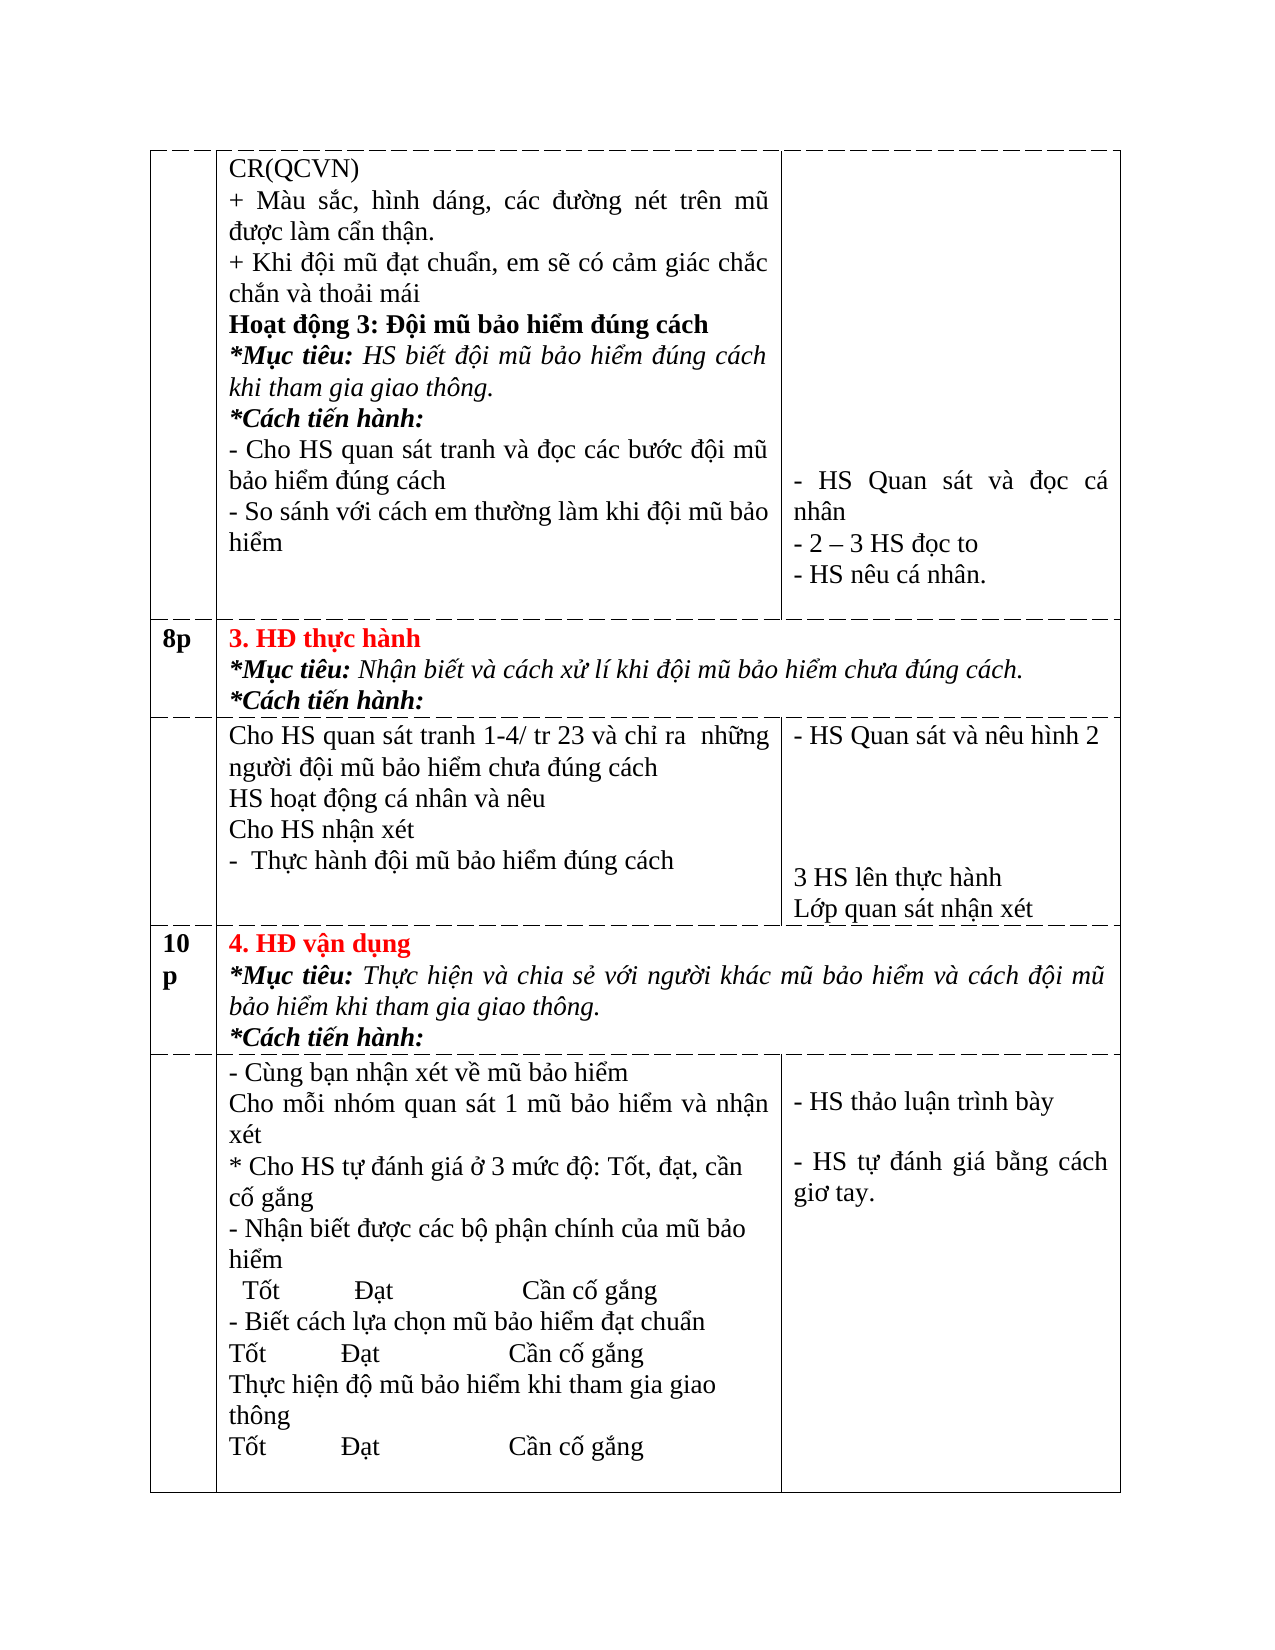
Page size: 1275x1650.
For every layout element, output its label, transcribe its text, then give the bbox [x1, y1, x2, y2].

table_cell 10p [151, 925, 216, 1054]
table_cell Cho HS quan sát tranh 1-4/ tr 23 và chỉ ra những người đội mũ bảo hiểm chưa đúng cách HS hoạt động cá nhân và nêu Cho HS nhận xét - Thực hành đội mũ bảo hiểm đúng cách [217, 717, 781, 925]
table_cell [217, 150, 781, 619]
table_cell - HS Quan sát và nêu hình 2 3 HS lên thực hành Lớp quan sát nhận xét [782, 717, 1120, 925]
table_cell [151, 150, 216, 619]
table_cell [151, 1054, 216, 1492]
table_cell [782, 1054, 1120, 1492]
table_cell [151, 717, 216, 925]
table_cell 3. HĐ thực hành *Mục tiêu: Nhận biết và cách xử lí khi đội mũ bảo hiểm chưa đúng cách. *Cách tiến hành: [217, 619, 1120, 717]
table_cell 8p [151, 619, 216, 717]
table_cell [781, 150, 1120, 619]
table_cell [217, 1054, 781, 1492]
table_cell 4. HĐ vận dụng *Mục tiêu: Thực hiện và chia sẻ với người khác mũ bảo hiểm và cách đội mũ bảo hiểm khi tham gia giao thông. *Cách tiến hành: [217, 925, 1120, 1054]
